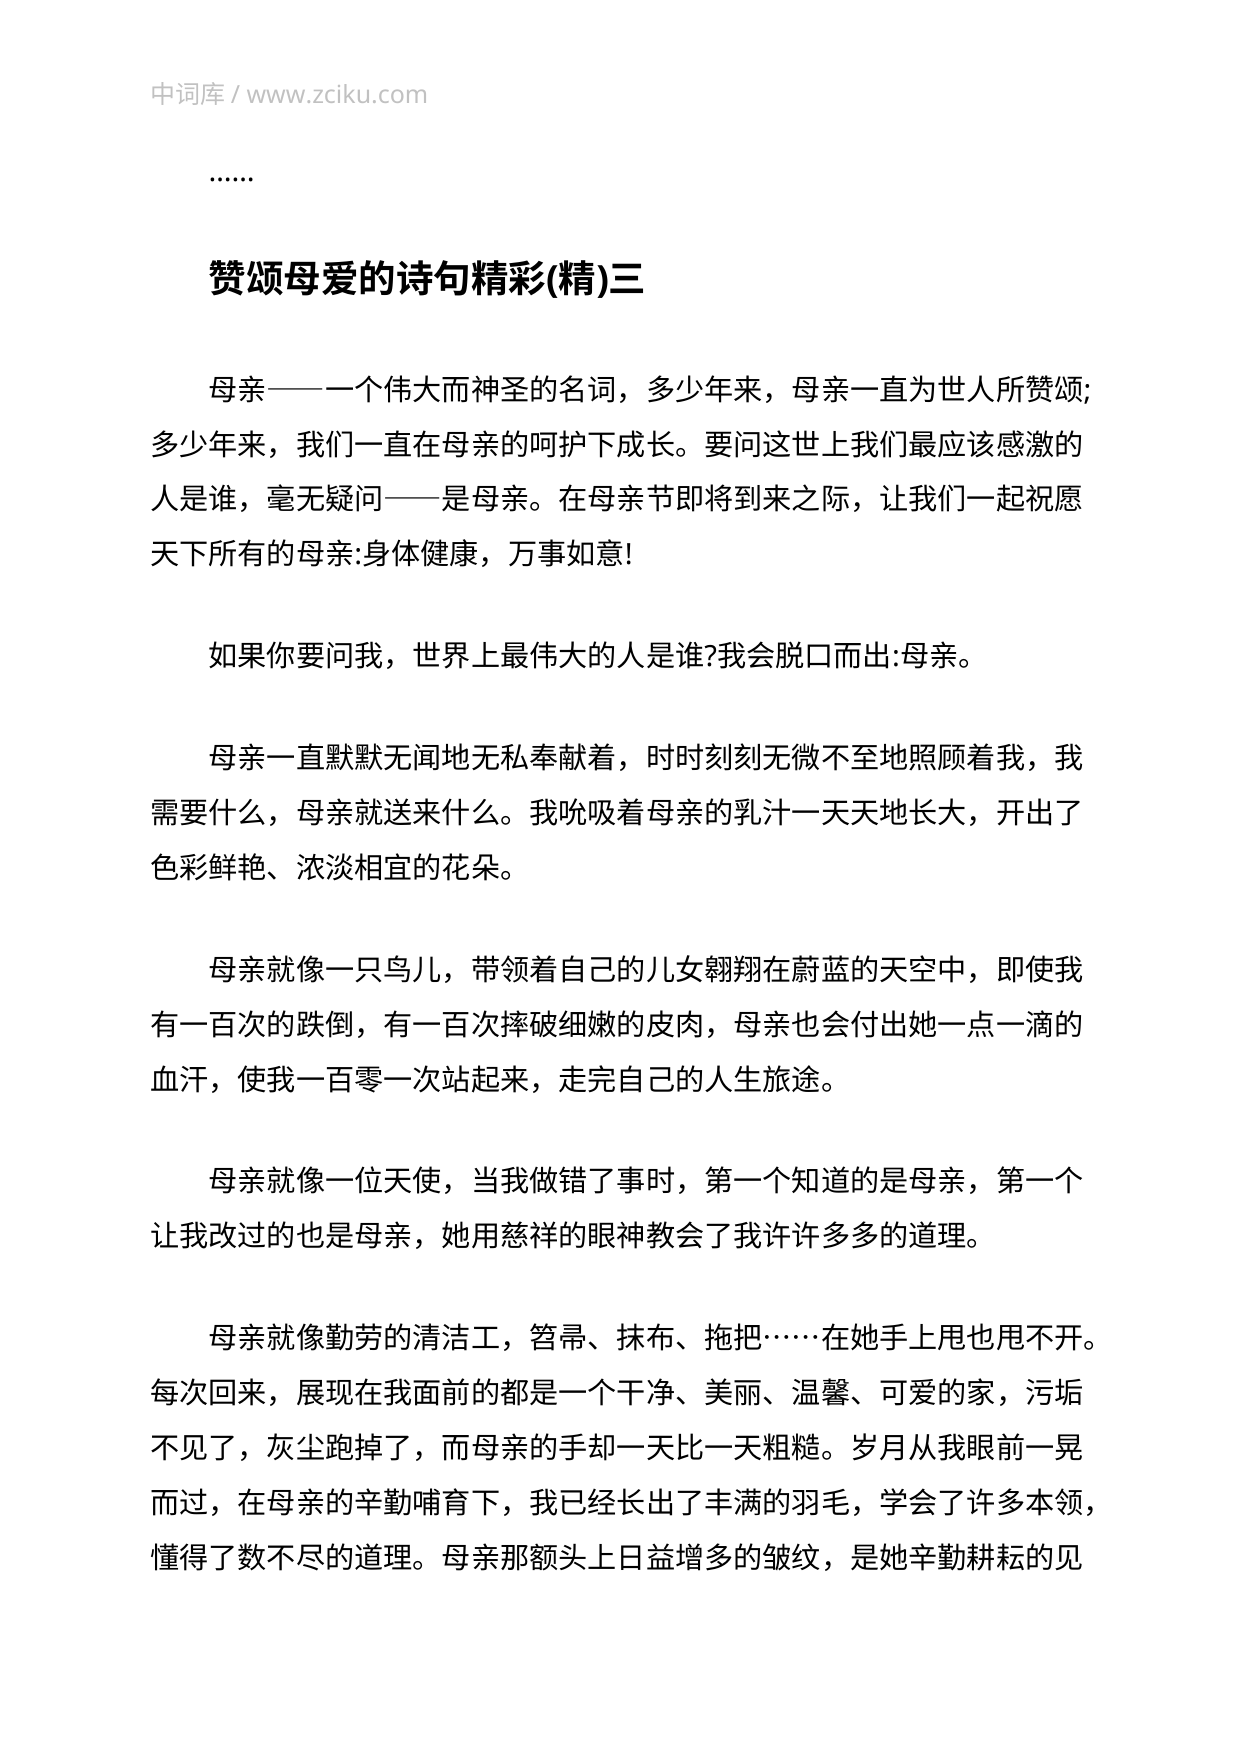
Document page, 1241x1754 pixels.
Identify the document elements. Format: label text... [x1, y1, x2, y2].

text 母亲就像一只鸟儿，带领着自己的儿女翱翔在蔚蓝的天空中，即使我有一百次的跌倒，有一百次摔破细嫩的皮肉，母亲也会付出她一点一滴的血汗，使我一百零一次站起来，走完自己的人生旅途。 [150, 946, 1090, 1098]
text …… [150, 150, 1090, 190]
text 母亲就像一位天使，当我做错了事时，第一个知道的是母亲，第一个让我改过的也是母亲，她用慈祥的眼神教会了我许许多多的道理。 [150, 1158, 1090, 1255]
text 赞颂母爱的诗句精彩(精)三 [150, 248, 1090, 303]
text 如果你要问我，世界上最伟大的人是谁?我会脱口而出:母亲。 [150, 633, 1090, 675]
text 母亲——一个伟大而神圣的名词，多少年来，母亲一直为世人所赞颂;多少年来，我们一直在母亲的呵护下成长。要问这世上我们最应该感激的人是谁，毫无疑问——是母亲。在母亲节即将到来之际，让我们一起祝愿天下所有的母亲:身体健康，万事如意! [150, 366, 1090, 573]
text 母亲一直默默无闻地无私奉献着，时时刻刻无微不至地照顾着我，我需要什么，母亲就送来什么。我吮吸着母亲的乳汁一天天地长大，开出了色彩鲜艳、浓淡相宜的花朵。 [150, 735, 1090, 887]
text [150, 1314, 1090, 1576]
